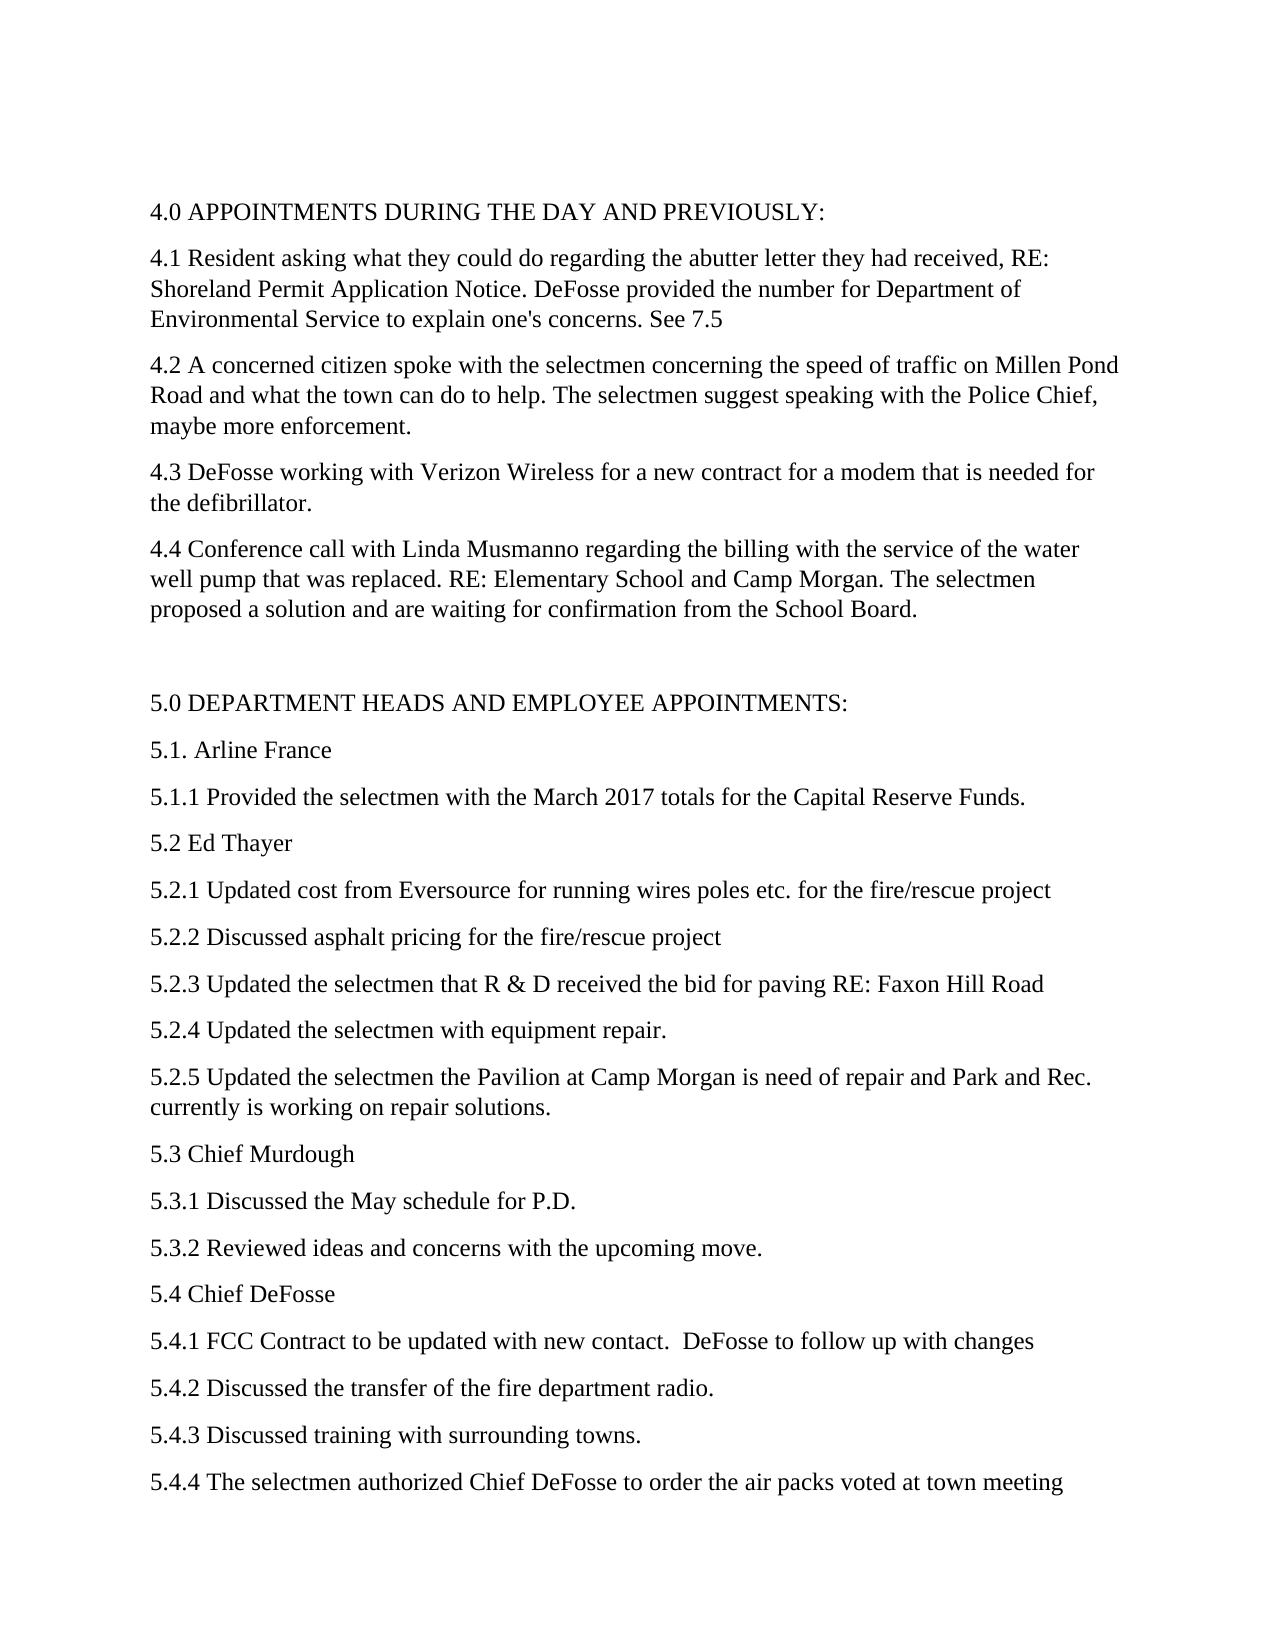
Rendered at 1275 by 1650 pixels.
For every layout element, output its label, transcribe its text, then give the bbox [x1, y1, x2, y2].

text 5.2.4 Updated the selectmen with equipment repair. [150, 1016, 1125, 1044]
text 4.1 Resident asking what they could do regarding the abutter letter they had received, RE: Shoreland Permit Application Notice. DeFosse provided the number for Department of Environmental Service to explain one's concerns. See 7.5 [150, 243, 1125, 332]
text 5.0 DEPARTMENT HEADS AND EMPLOYEE APPOINTMENTS: [150, 688, 1125, 717]
text 5.4.1 FCC Contract to be updated with new contact. DeFosse to follow up with changes [150, 1326, 1125, 1355]
text 5.2.1 Updated cost from Eversource for running wires poles etc. for the fire/rescue project [150, 875, 1125, 904]
text 5.1. Arline France [150, 735, 1125, 764]
text 5.4 Chief DeFosse [150, 1279, 1125, 1308]
text 5.3.2 Reviewed ideas and concerns with the upcoming move. [150, 1233, 1125, 1261]
text 5.1.1 Provided the selectmen with the March 2017 totals for the Capital Reserve Funds. [150, 782, 1125, 810]
text 5.3 Chief Murdough [150, 1139, 1125, 1168]
text 4.2 A concerned citizen spoke with the selectmen concerning the speed of traffic on and what the town can do to help. The selectmen suggest speaking with the Police Chief, maybe more enforcement. [150, 351, 1125, 439]
text 5.2.2 Discussed asphalt pricing for the fire/rescue project [150, 922, 1125, 951]
text 5.3.1 Discussed the May schedule for P.D. [150, 1186, 1125, 1215]
text 5.2.3 Updated the selectmen that R & D received the bid for paving RE: [150, 969, 1125, 997]
text 4.4 Conference call with Linda Musmanno regarding the billing with the service of the water well pump that was replaced. RE: Elementary School and . The selectmen proposed a solution and are waiting for confirmation from the School Board. [150, 534, 1125, 623]
text 5.4.4 The selectmen authorized Chief DeFosse to order the air packs voted at town meeting [150, 1467, 1125, 1495]
text 4.0 APPOINTMENTS DURING THE DAY AND PREVIOUSLY: [150, 197, 1125, 226]
text 5.4.2 Discussed the transfer of the fire department radio. [150, 1373, 1125, 1402]
text 5.2.5 Updated the selectmen the Pavilion at is need of repair and Park and Rec. currently is working on repair solutions. [150, 1062, 1125, 1121]
text 5.4.3 Discussed training with surrounding towns. [150, 1420, 1125, 1448]
text 5.2 Ed Thayer [150, 828, 1125, 857]
text 4.3 DeFosse working with Verizon Wireless for a new contract for a modem that is needed for the defibrillator. [150, 457, 1125, 516]
